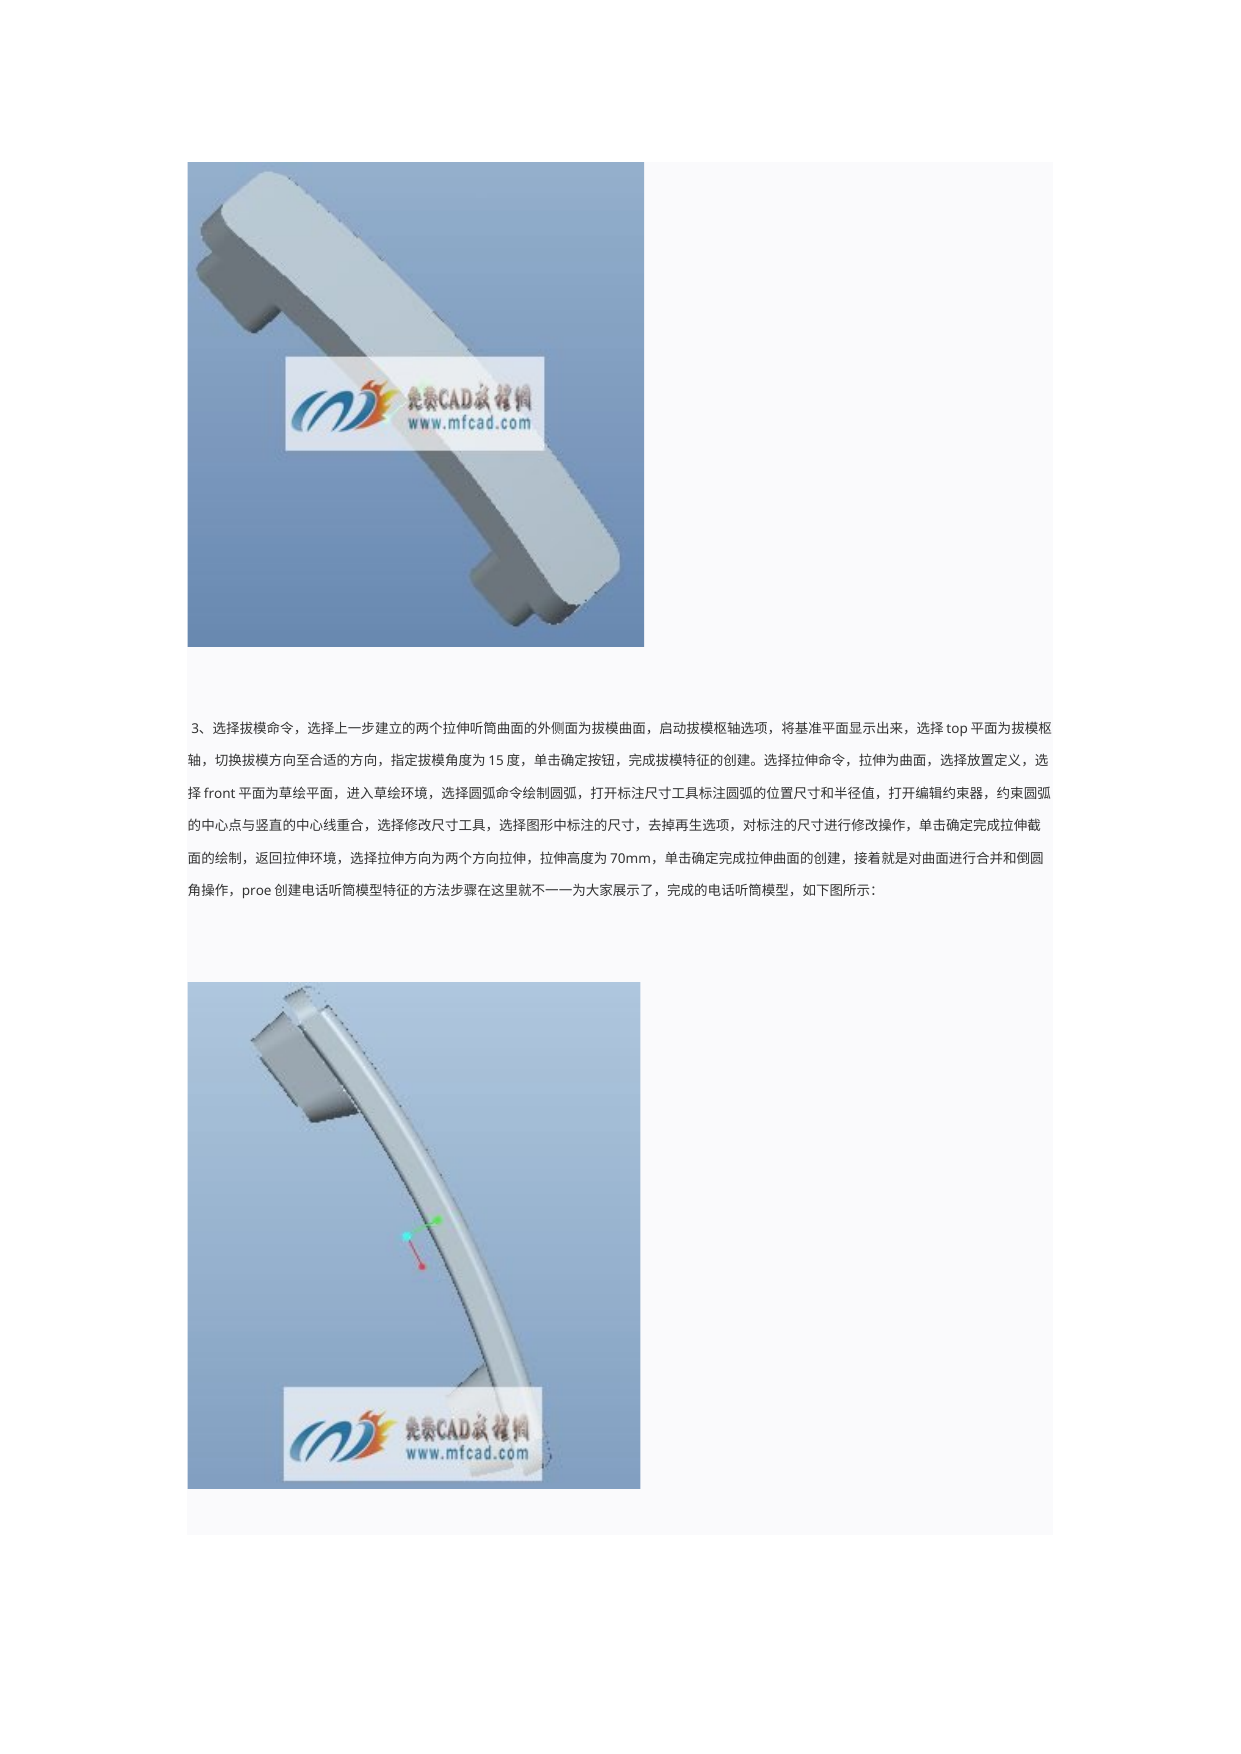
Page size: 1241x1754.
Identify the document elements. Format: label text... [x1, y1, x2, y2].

picture [187, 982, 641, 1489]
text 3、选择拔模命令，选择上一步建立的两个拉伸听筒曲面的外侧面为拔模曲面，启动拔模枢轴选项，将基准平面显示出来，选择top平面为拔模枢轴，切换拔模方向至合适的方向，指定拔模角度为15度，单击确定按钮，完成拔模特征的创建。选择拉伸命令，拉伸为曲面，选择放置定义，选择front平面为草绘平面，进入草绘环境，选择圆弧命令绘制圆弧，打开标注尺寸工具标注圆弧的位置尺寸和半径值，打开编辑约束器，约束圆弧的中心点与竖直的中心线重合，选择修改尺寸工具，选择图形中标注的尺寸，去掉再生选项，对标注的尺寸进行修改操作，单击确定完成拉伸截面的绘制，返回拉伸环境，选择拉伸方向为两个方向拉伸，拉伸高度为70mm，单击确定完成拉伸曲面的创建，接着就是对曲面进行合并和倒圆角操作，proe创建电话听筒模型特征的方法步骤在这里就不一一为大家展示了，完成的电话听筒模型，如下图所示： [187, 711, 1053, 906]
picture [187, 162, 645, 647]
